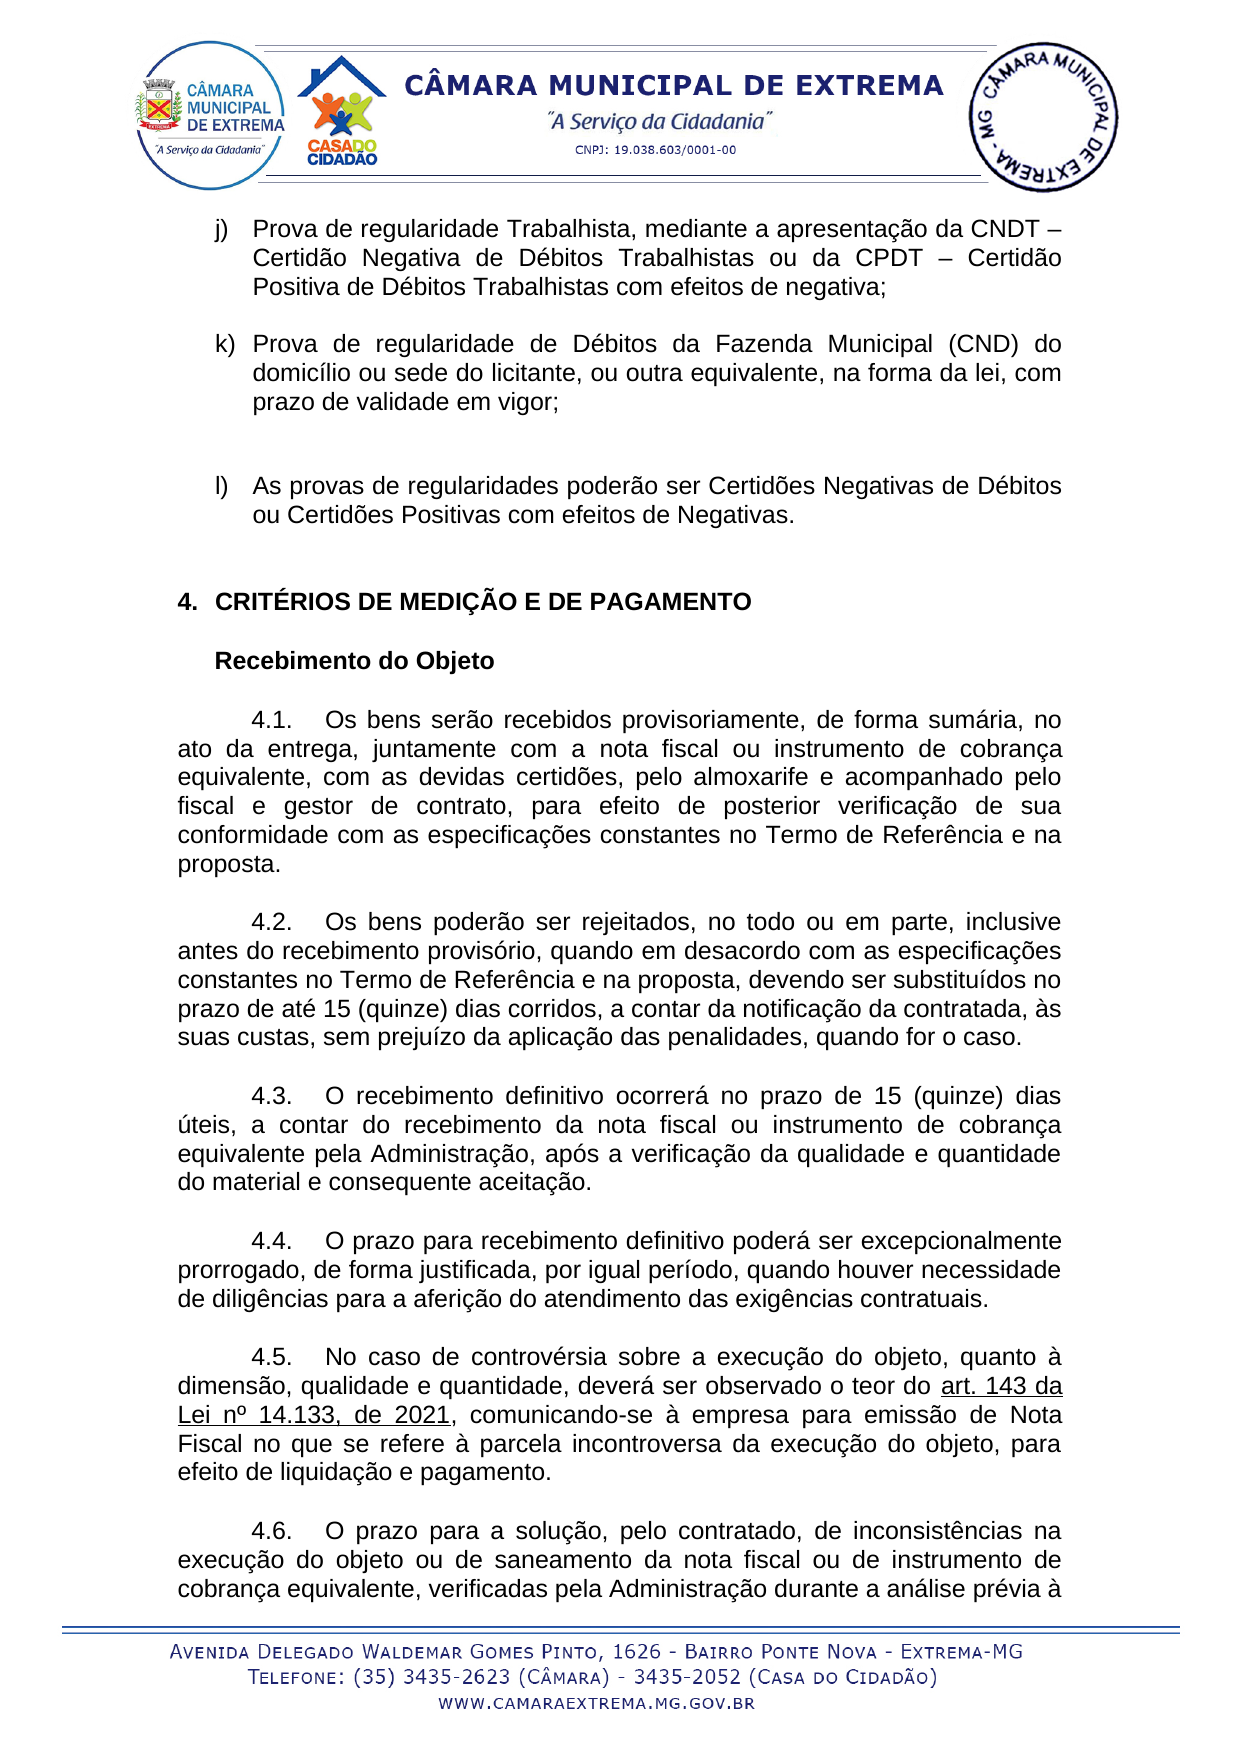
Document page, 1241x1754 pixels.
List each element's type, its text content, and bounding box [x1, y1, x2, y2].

picture [124, 30, 1123, 221]
list CRITÉRIOS DE MEDIÇÃO E DE PAGAMENTO [177, 587, 1063, 616]
list O prazo para recebimento definitivo poderá ser excepcionalmente prorrogado, de forma justificada, por igual período, quando houver necessidade de diligências para a aferição do atendimento das exigências contratuais. [177, 1226, 1063, 1312]
list Os bens poderão ser rejeitados, no todo ou em parte, inclusive antes do recebimento provisório, quando em desacordo com as especificações constantes no Termo de Referência e na proposta, devendo ser substituídos no prazo de até 15 (quinze) dias corridos, a contar da notificação da contratada, às suas custas, sem prejuízo da aplicação das penalidades, quando for o caso. [177, 907, 1063, 1051]
list As provas de regularidades poderão ser Certidões Negativas de Débitos ou Certidões Positivas com efeitos de Negativas. [215, 471, 1063, 528]
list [177, 1516, 1063, 1602]
list Prova de regularidade Trabalhista, mediante a apresentação da CNDT – Certidão Negativa de Débitos Trabalhistas ou da CPDT – Certidão Positiva de Débitos Trabalhistas com efeitos de negativa; [215, 214, 1063, 300]
list Prova de regularidade de Débitos da Fazenda Municipal (CND) do domicílio ou sede do licitante, ou outra equivalente, na forma da lei, com prazo de validade em vigor; [215, 329, 1063, 415]
list O recebimento definitivo ocorrerá no prazo de 15 (quinze) dias úteis, a contar do recebimento da nota fiscal ou instrumento de cobrança equivalente pela Administração, após a verificação da qualidade e quantidade do material e consequente aceitação. [177, 1081, 1063, 1196]
list Os bens serão recebidos provisoriamente, de forma sumária, no ato da entrega, juntamente com a nota fiscal ou instrumento de cobrança equivalente, com as devidas certidões, pelo almoxarife e acompanhado pelo fiscal e gestor de contrato, para efeito de posterior verificação de sua conformidade com as especificações constantes no Termo de Referência e na proposta. [177, 705, 1063, 877]
list No caso de controvérsia sobre a execução do objeto, quanto à dimensão, qualidade e quantidade, deverá ser observado o teor do art. 143 da Lei nº 14.133, de 2021, comunicando-se à empresa para emissão de Nota Fiscal no que se refere à parcela incontroversa da execução do objeto, para efeito de liquidação e pagamento. [177, 1342, 1063, 1486]
text Recebimento do Objeto [214, 646, 1063, 675]
picture [46, 1615, 1194, 1724]
